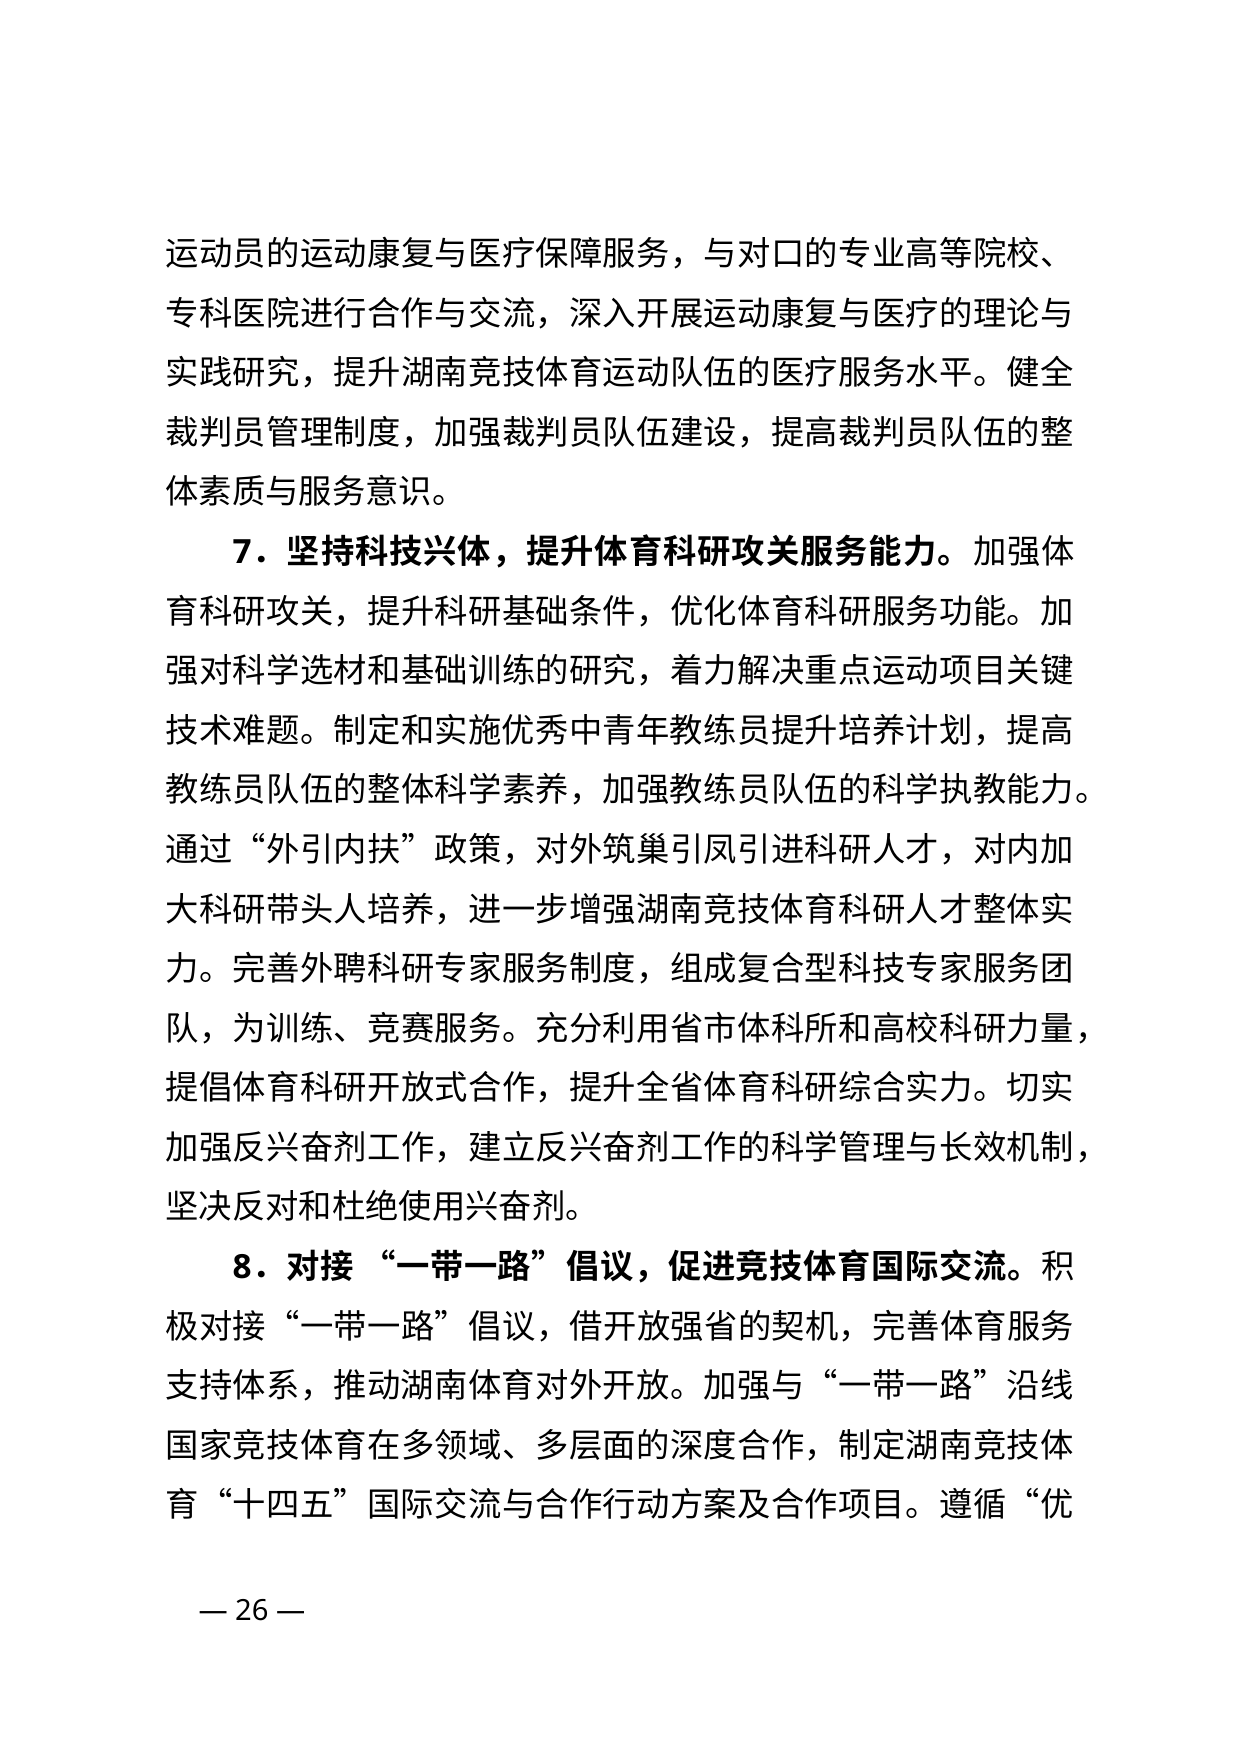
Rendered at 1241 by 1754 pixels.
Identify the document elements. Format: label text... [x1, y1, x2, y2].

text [165, 221, 1075, 519]
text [165, 1234, 1075, 1532]
text 7．坚持科技兴体，提升体育科研攻关服务能力。加强体育科研攻关，提升科研基础条件，优化体育科研服务功能。加强对科学选材和基础训练的研究，着力解决重点运动项目关键技术难题。制定和实施优秀中青年教练员提升培养计划，提高教练员队伍的整体科学素养，加强教练员队伍的科学执教能力。通过“外引内扶”政策，对外筑巢引凤引进科研人才，对内加大科研带头人培养，进一步增强湖南竞技体育科研人才整体实力。完善外聘科研专家服务制度，组成复合型科技专家服务团队，为训练、竞赛服务。充分利用省市体科所和高校科研力量，提倡体育科研开放式合作，提升全省体育科研综合实力。切实加强反兴奋剂工作，建立反兴奋剂工作的科学管理与长效机制，坚决反对和杜绝使用兴奋剂。 [165, 519, 1075, 1234]
